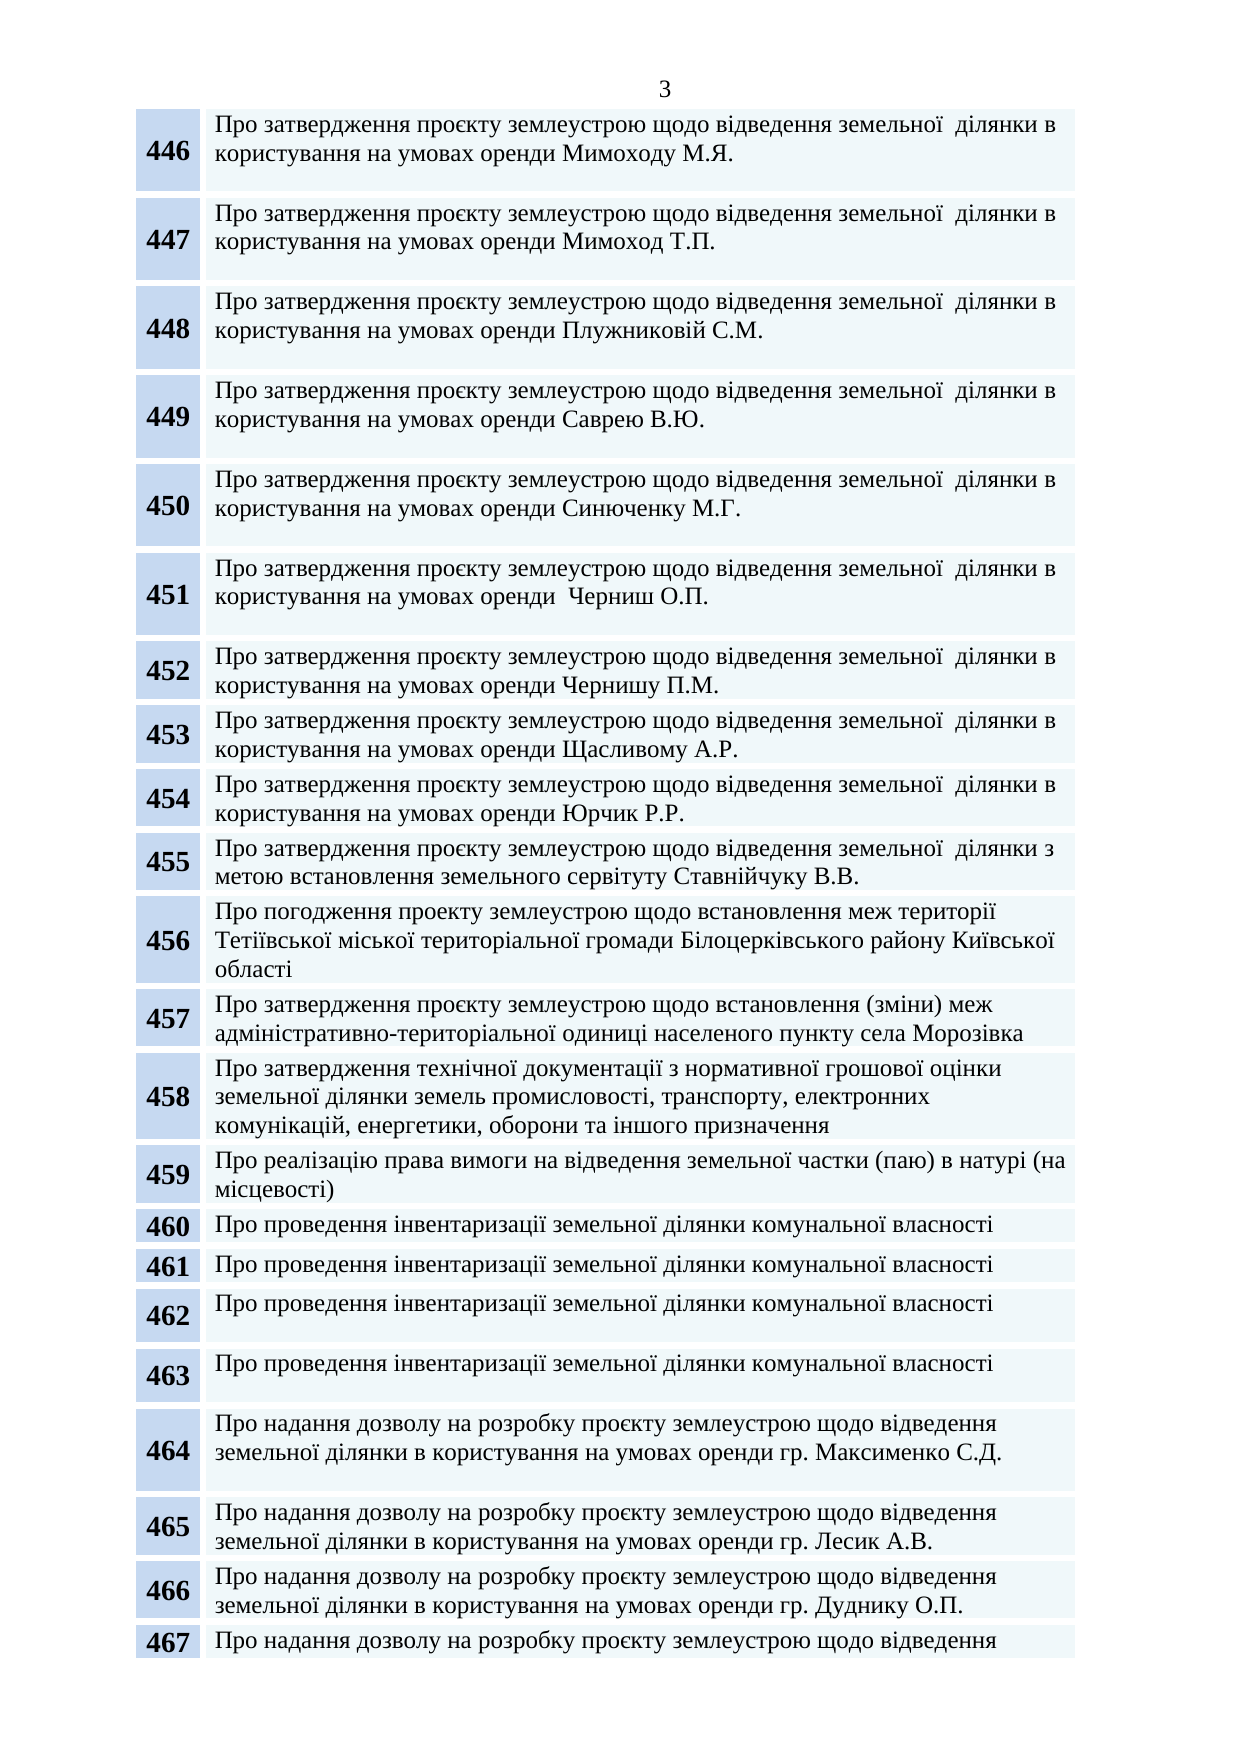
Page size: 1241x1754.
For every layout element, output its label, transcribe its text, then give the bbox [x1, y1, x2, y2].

table_cell Про надання дозволу на розробку проєкту землеустрою щодо відведення земельної ділянки в користування на умовах оренди гр. Дуднику О.П. [206, 1561, 1075, 1618]
table_cell 462 [136, 1289, 200, 1342]
table_cell 449 [136, 375, 200, 458]
table_cell Про затвердження проєкту землеустрою щодо відведення земельної ділянки в користування на умовах оренди Мимоходу М.Я. [206, 109, 1075, 191]
table_cell 467 [136, 1625, 200, 1658]
table_cell 464 [136, 1409, 200, 1491]
table_cell Про затвердження проєкту землеустрою щодо встановлення (зміни) меж адміністративно-територіальної одиниці населеного пункту села Морозівка [206, 989, 1075, 1046]
table_cell 448 [136, 286, 200, 369]
table_cell Про затвердження проєкту землеустрою щодо відведення земельної ділянки в користування на умовах оренди Юрчик Р.Р. [206, 769, 1075, 826]
table_cell Про затвердження технічної документації з нормативної грошової оцінки земельної ділянки земель промисловості, транспорту, електронних комунікацій, енергетики, оборони та іншого призначення [206, 1053, 1075, 1139]
table_cell Про надання дозволу на розробку проєкту землеустрою щодо відведення земельної ділянки в користування на умовах оренди гр. Лесик А.В. [206, 1497, 1075, 1555]
table_cell Про затвердження проєкту землеустрою щодо відведення земельної ділянки в користування на умовах оренди Мимоход Т.П. [206, 198, 1075, 280]
table_cell Про погодження проекту землеустрою щодо встановлення меж території Тетіївської міської територіальної громади Білоцерківського району Київської області [206, 896, 1075, 983]
table_cell Про надання дозволу на розробку проєкту землеустрою щодо відведення земельної ділянки в користування на умовах оренди гр. Максименко С.Д. [206, 1409, 1075, 1491]
table_cell 466 [136, 1561, 200, 1618]
table_cell Про проведення інвентаризації земельної ділянки комунальної власності [206, 1349, 1075, 1402]
table_cell Про затвердження проєкту землеустрою щодо відведення земельної ділянки з метою встановлення земельного сервітуту Ставнійчуку В.В. [206, 833, 1075, 890]
table_cell Про затвердження проєкту землеустрою щодо відведення земельної ділянки в користування на умовах оренди Черниш О.П. [206, 553, 1075, 635]
table_cell 459 [136, 1145, 200, 1203]
table_cell 463 [136, 1349, 200, 1402]
table_cell 451 [136, 553, 200, 635]
table_cell 460 [136, 1209, 200, 1242]
table_cell 461 [136, 1249, 200, 1282]
table_cell 465 [136, 1497, 200, 1555]
table_cell 454 [136, 769, 200, 826]
table_cell Про проведення інвентаризації земельної ділянки комунальної власності [206, 1209, 1075, 1242]
table_cell Про затвердження проєкту землеустрою щодо відведення земельної ділянки в користування на умовах оренди Саврею В.Ю. [206, 375, 1075, 458]
table_cell 452 [136, 641, 200, 699]
table_cell Про проведення інвентаризації земельної ділянки комунальної власності [206, 1249, 1075, 1282]
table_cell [206, 1625, 1075, 1658]
table_cell 457 [136, 989, 200, 1046]
table_cell 456 [136, 896, 200, 983]
table_cell 455 [136, 833, 200, 890]
table_cell 453 [136, 705, 200, 763]
table_cell Про затвердження проєкту землеустрою щодо відведення земельної ділянки в користування на умовах оренди Синюченку М.Г. [206, 464, 1075, 546]
table_cell 446 [136, 109, 200, 191]
table_cell Про реалізацію права вимоги на відведення земельної частки (паю) в натурі (на місцевості) [206, 1145, 1075, 1203]
table_cell 450 [136, 464, 200, 546]
table_cell Про затвердження проєкту землеустрою щодо відведення земельної ділянки в користування на умовах оренди Плужниковій С.М. [206, 286, 1075, 369]
table_cell Про затвердження проєкту землеустрою щодо відведення земельної ділянки в користування на умовах оренди Чернишу П.М. [206, 641, 1075, 699]
table_cell Про затвердження проєкту землеустрою щодо відведення земельної ділянки в користування на умовах оренди Щасливому А.Р. [206, 705, 1075, 763]
table_cell 458 [136, 1053, 200, 1139]
table_cell 447 [136, 198, 200, 280]
table_cell Про проведення інвентаризації земельної ділянки комунальної власності [206, 1289, 1075, 1342]
